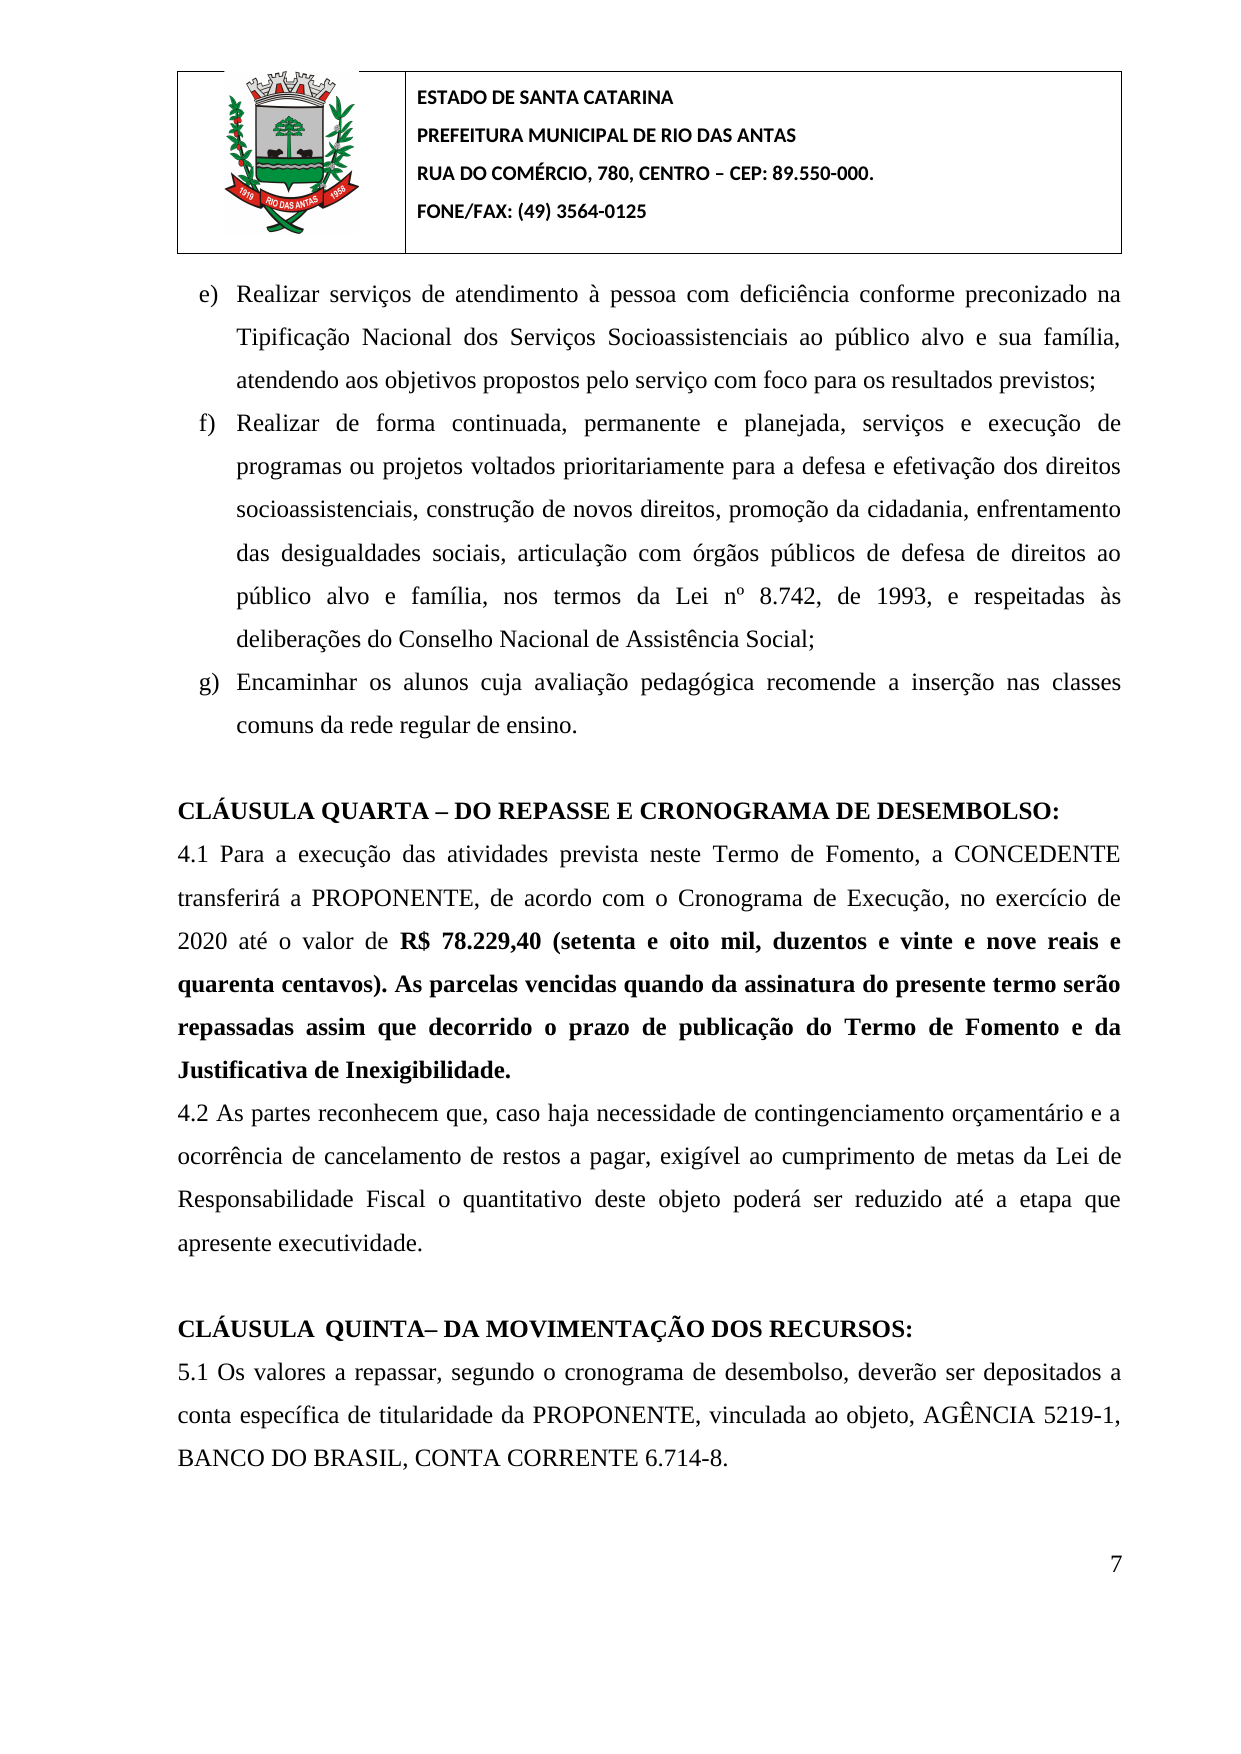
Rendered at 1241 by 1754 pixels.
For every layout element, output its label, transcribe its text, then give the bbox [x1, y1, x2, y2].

text 4.2 As partes reconhecem que, caso haja necessidade de contingenciamento orçamentário e a ocorrência de cancelamento de restos a pagar, exigível ao cumprimento de metas da Lei de Responsabilidade Fiscal o quantitativo deste objeto poderá ser reduzido até a etapa que apresente executividade. [177, 1098, 1122, 1256]
text CLÁUSULA QUARTA – DO REPASSE E CRONOGRAMA DE DESEMBOLSO: [177, 796, 1122, 825]
list Realizar de forma continuada, permanente e planejada, serviços e execução de programas ou projetos voltados prioritariamente para a defesa e efetivação dos direitos socioassistenciais, construção de novos direitos, promoção da cidadania, enfrentamento das desigualdades sociais, articulação com órgãos públicos de defesa de direitos ao público alvo e família, nos termos da Lei nº 8.742, de 1993, e respeitadas às deliberações do Conselho Nacional de Assistência Social; [199, 408, 1122, 653]
text 4.1 Para a execução das atividades prevista neste Termo de Fomento, a CONCEDENTE transferirá a PROPONENTE, de acordo com o Cronograma de Execução, no exercício de 2020 até o valor de R$ 78.229,40 (setenta e oito mil, duzentos e vinte e nove reais e quarenta centavos). As parcelas vencidas quando da assinatura do presente termo serão repassadas assim que decorrido o prazo de publicação do Termo de Fomento e da Justificativa de Inexigibilidade. [177, 839, 1122, 1084]
picture [224, 71, 359, 234]
list Realizar serviços de atendimento à pessoa com deficiência conforme preconizado na Tipificação Nacional dos Serviços Socioassistenciais ao público alvo e sua família, atendendo aos objetivos propostos pelo serviço com foco para os resultados previstos; [199, 279, 1122, 394]
text 5.1 Os valores a repassar, segundo o cronograma de desembolso, deverão ser depositados a conta específica de titularidade da PROPONENTE, vinculada ao objeto, AGÊNCIA 5219-1, BANCO DO BRASIL, CONTA CORRENTE 6.714-8. [177, 1357, 1122, 1472]
text CLÁUSULA QUINTA– DA MOVIMENTAÇÃO DOS RECURSOS: [177, 1314, 1122, 1343]
list Encaminhar os alunos cuja avaliação pedagógica recomende a inserção nas classes comuns da rede regular de ensino. [199, 667, 1122, 739]
